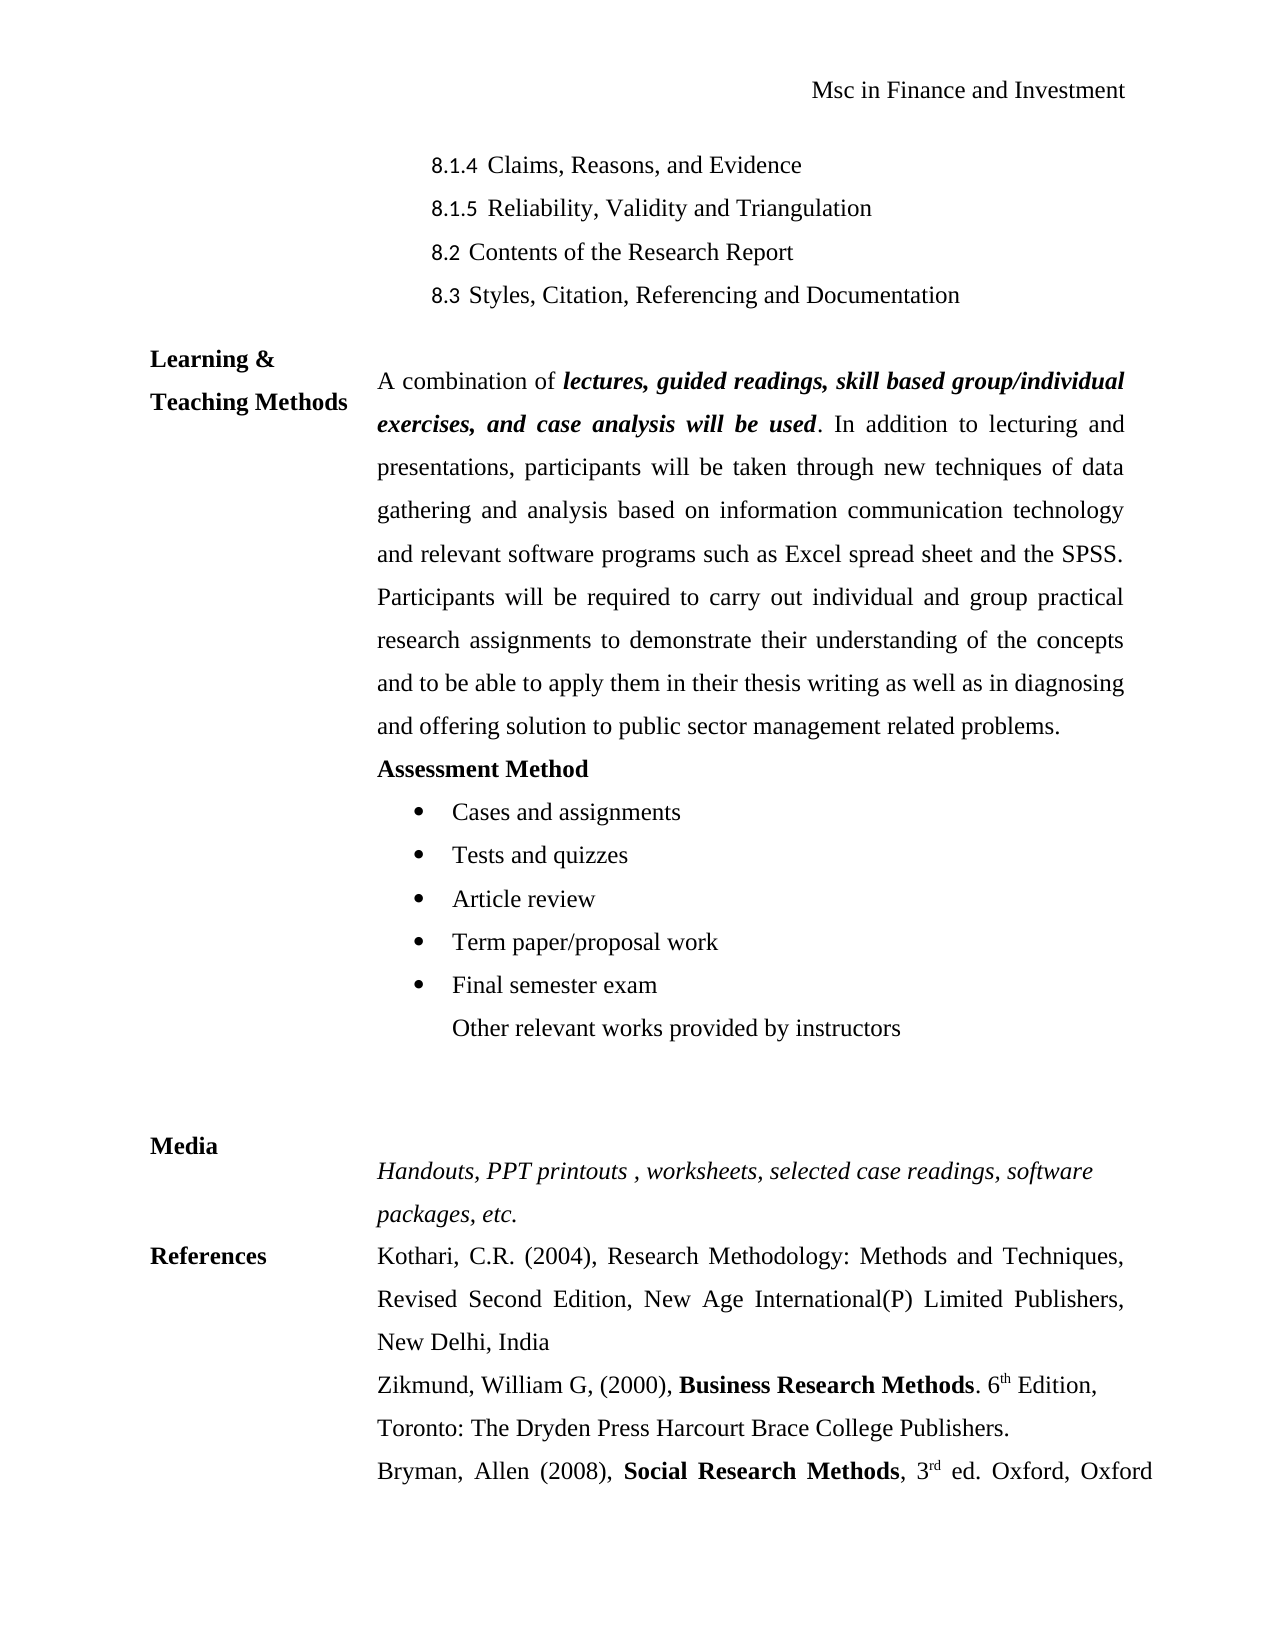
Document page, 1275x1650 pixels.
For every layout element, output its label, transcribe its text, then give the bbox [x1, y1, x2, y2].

table_cell References [139, 1241, 366, 1485]
table_cell Handouts, PPT printouts , worksheets, selected case readings, software packages, etc. [366, 1131, 1136, 1241]
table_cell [366, 150, 1136, 1131]
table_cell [366, 1241, 1136, 1485]
table_cell Media [139, 1131, 366, 1241]
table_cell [139, 150, 366, 1131]
